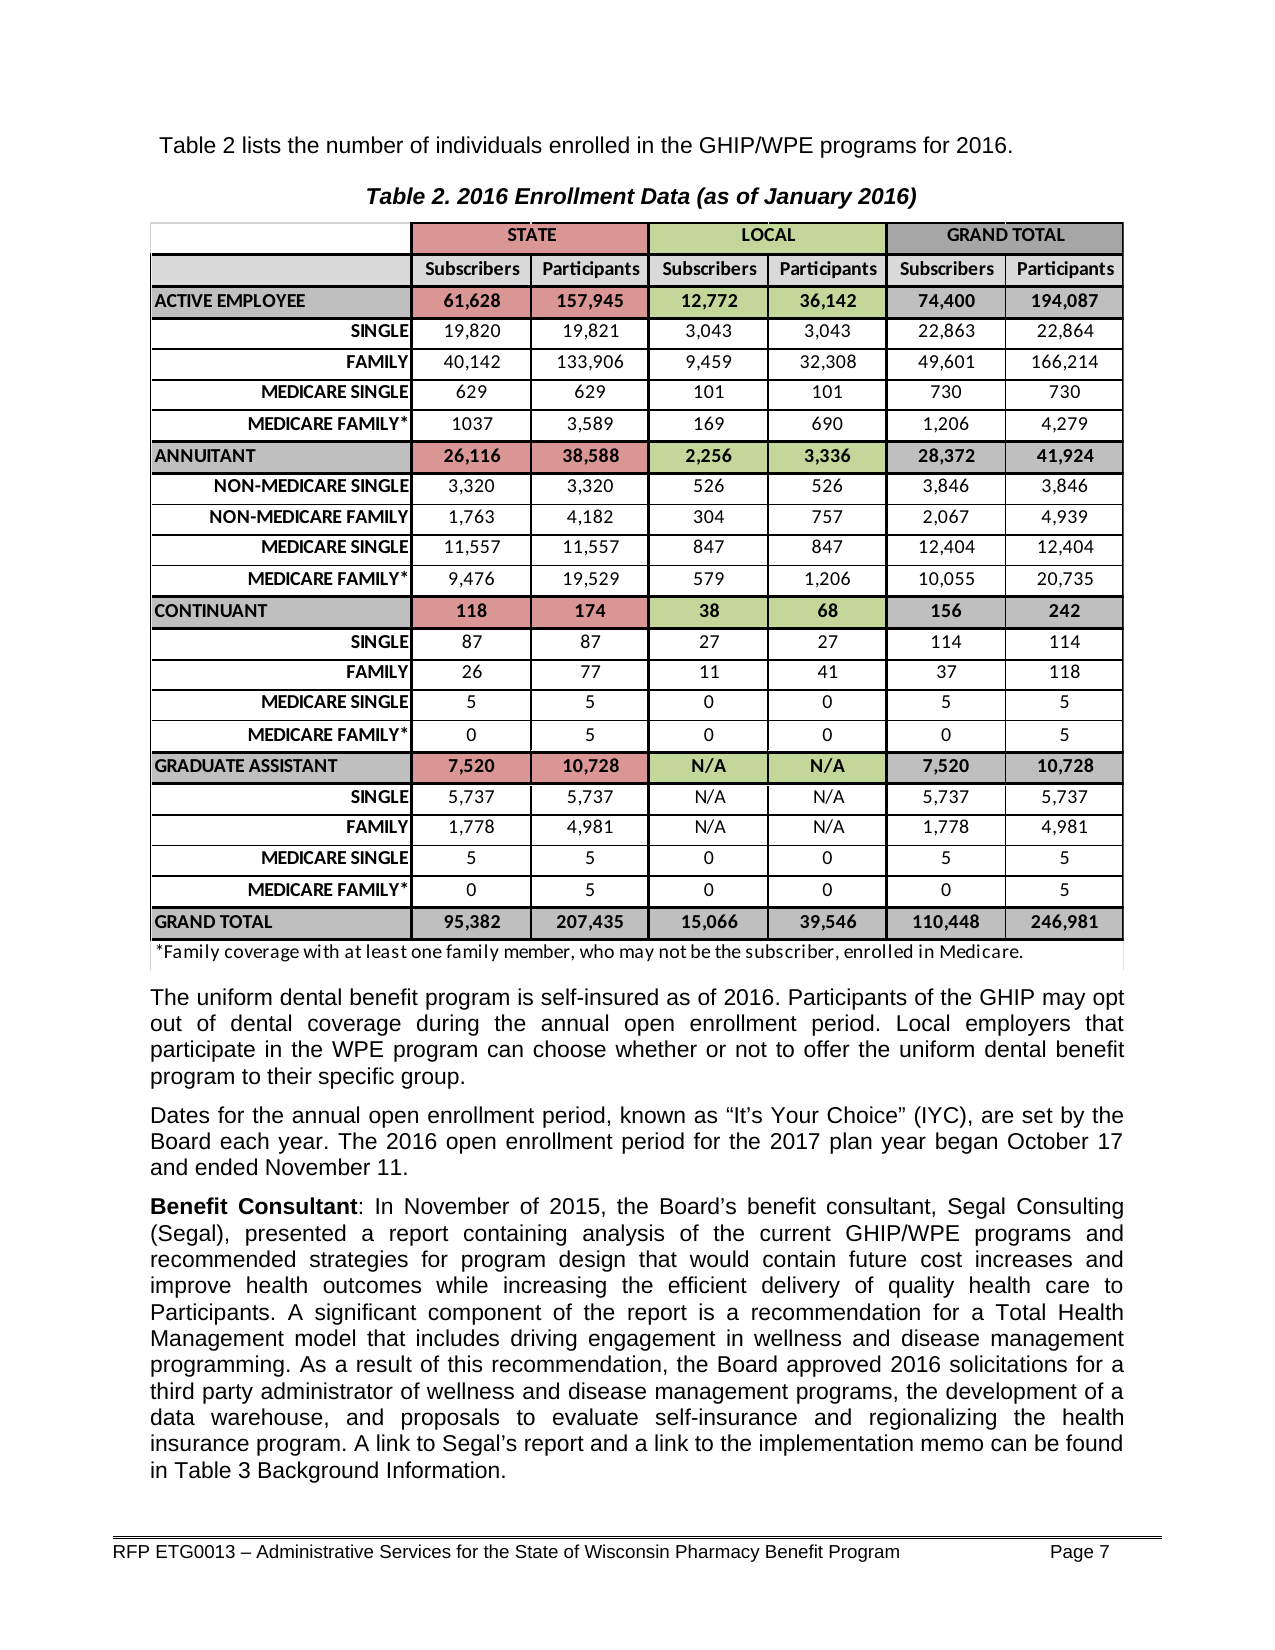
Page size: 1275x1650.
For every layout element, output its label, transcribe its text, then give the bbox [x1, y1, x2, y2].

text Table 2 lists the number of individuals enrolled in the GHIP/WPE programs for 2016. [159, 132, 1125, 158]
text Benefit Consultant: In November of 2015, the Board’s benefit consultant, Segal Consulting (Segal), presented a report containing analysis of the current GHIP/WPE programs and recommended strategies for program design that would contain future cost increases and improve health outcomes while increasing the efficient delivery of quality health care to Participants. A significant component of the report is a recommendation for a Total Health Management model that includes driving engagement in wellness and disease management programming. As a result of this recommendation, the Board approved 2016 solicitations for a third party administrator of wellness and disease management programs, the development of a data warehouse, and proposals to evaluate self-insurance and regionalizing the health insurance program. A link to Segal’s report and a link to the implementation memo can be found in Table 3 Background Information. [150, 1193, 1125, 1483]
text Dates for the annual open enrollment period, known as “It’s Your Choice” (IYC), are set by the Board each year. The 2016 open enrollment period for the 2017 plan year began October 17 and ended November 11. [150, 1102, 1125, 1181]
text Table 2. 2016 Enrollment Data (as of January 2016) [159, 183, 1125, 210]
text The uniform dental benefit program is self-insured as of 2016. Participants of the GHIP may opt out of dental coverage during the annual open enrollment period. Local employers that participate in the WPE program can choose whether or not to offer the uniform dental benefit program to their specific group. [150, 984, 1125, 1089]
